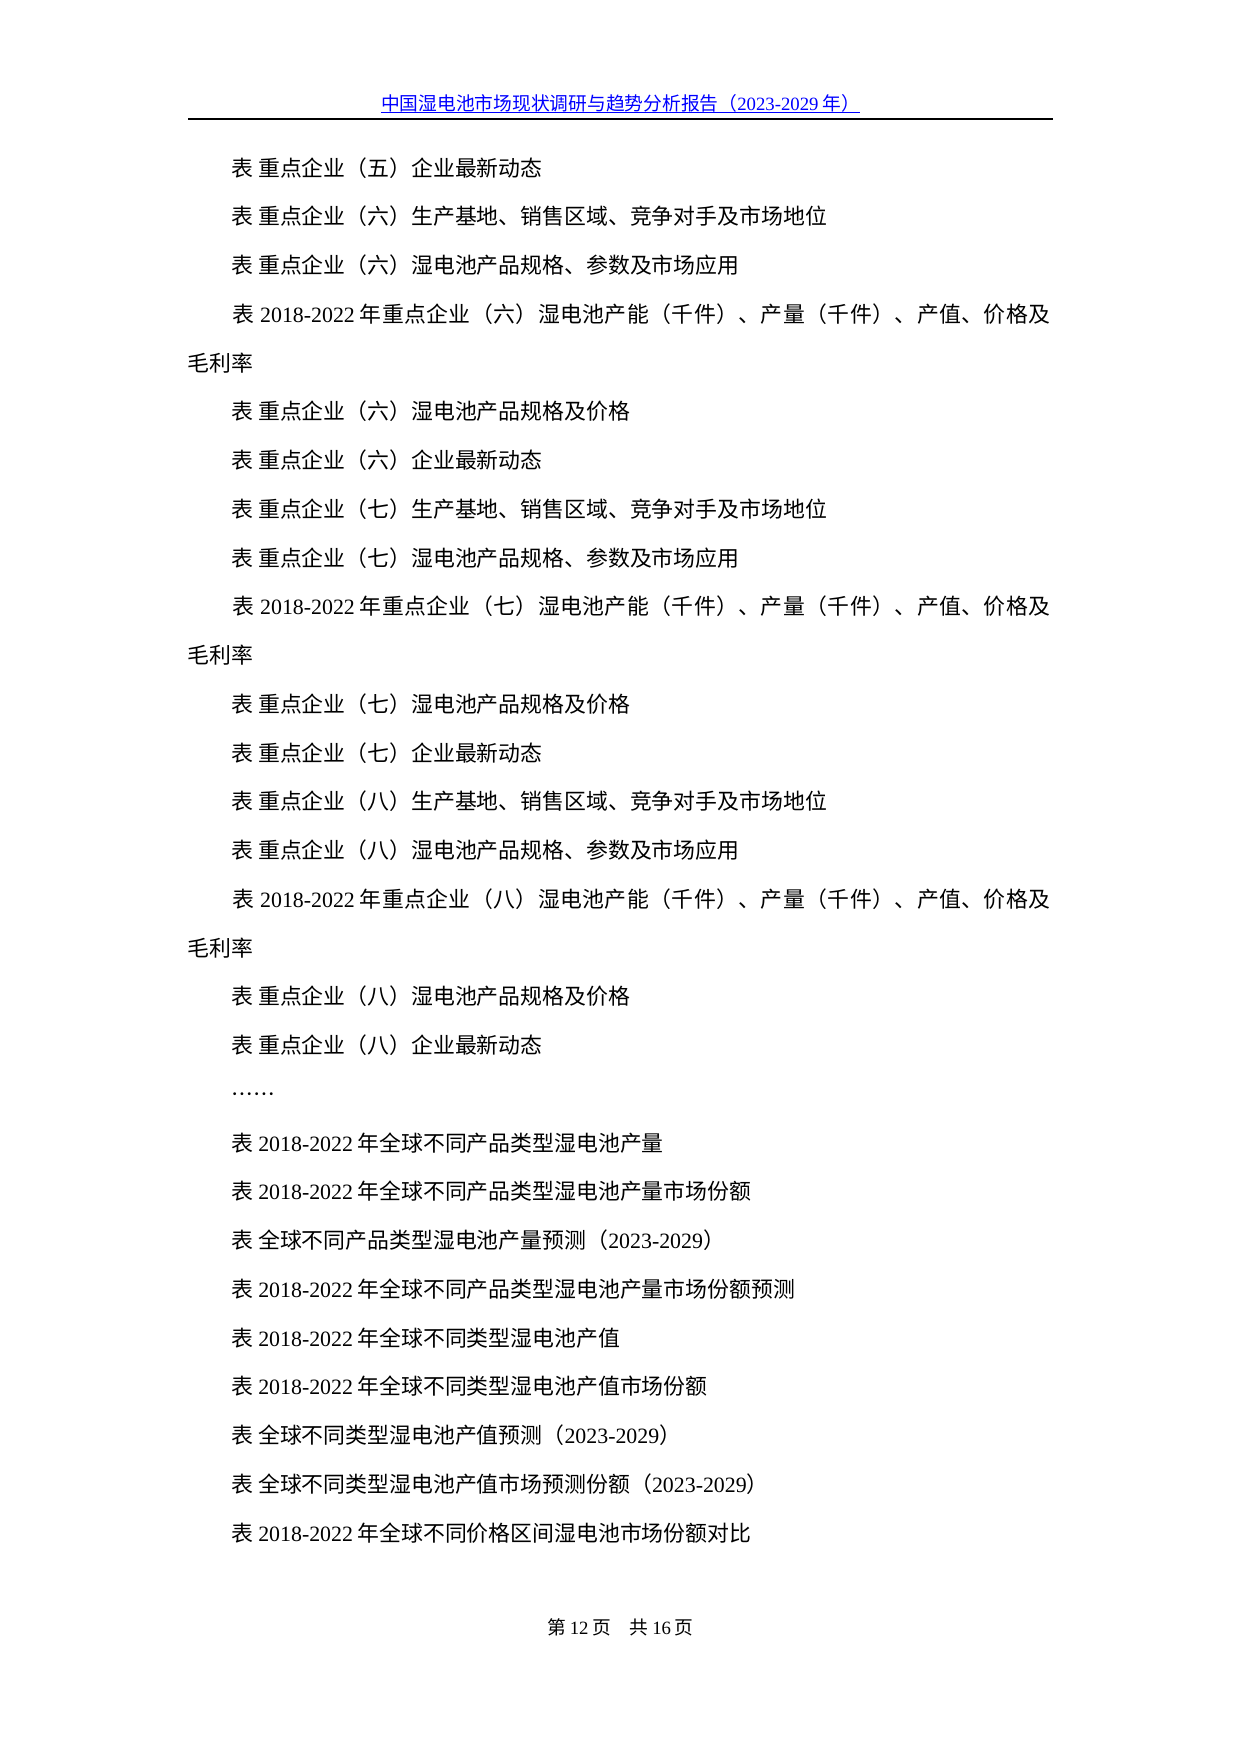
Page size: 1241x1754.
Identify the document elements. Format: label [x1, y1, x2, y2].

text [187, 150, 1053, 1548]
